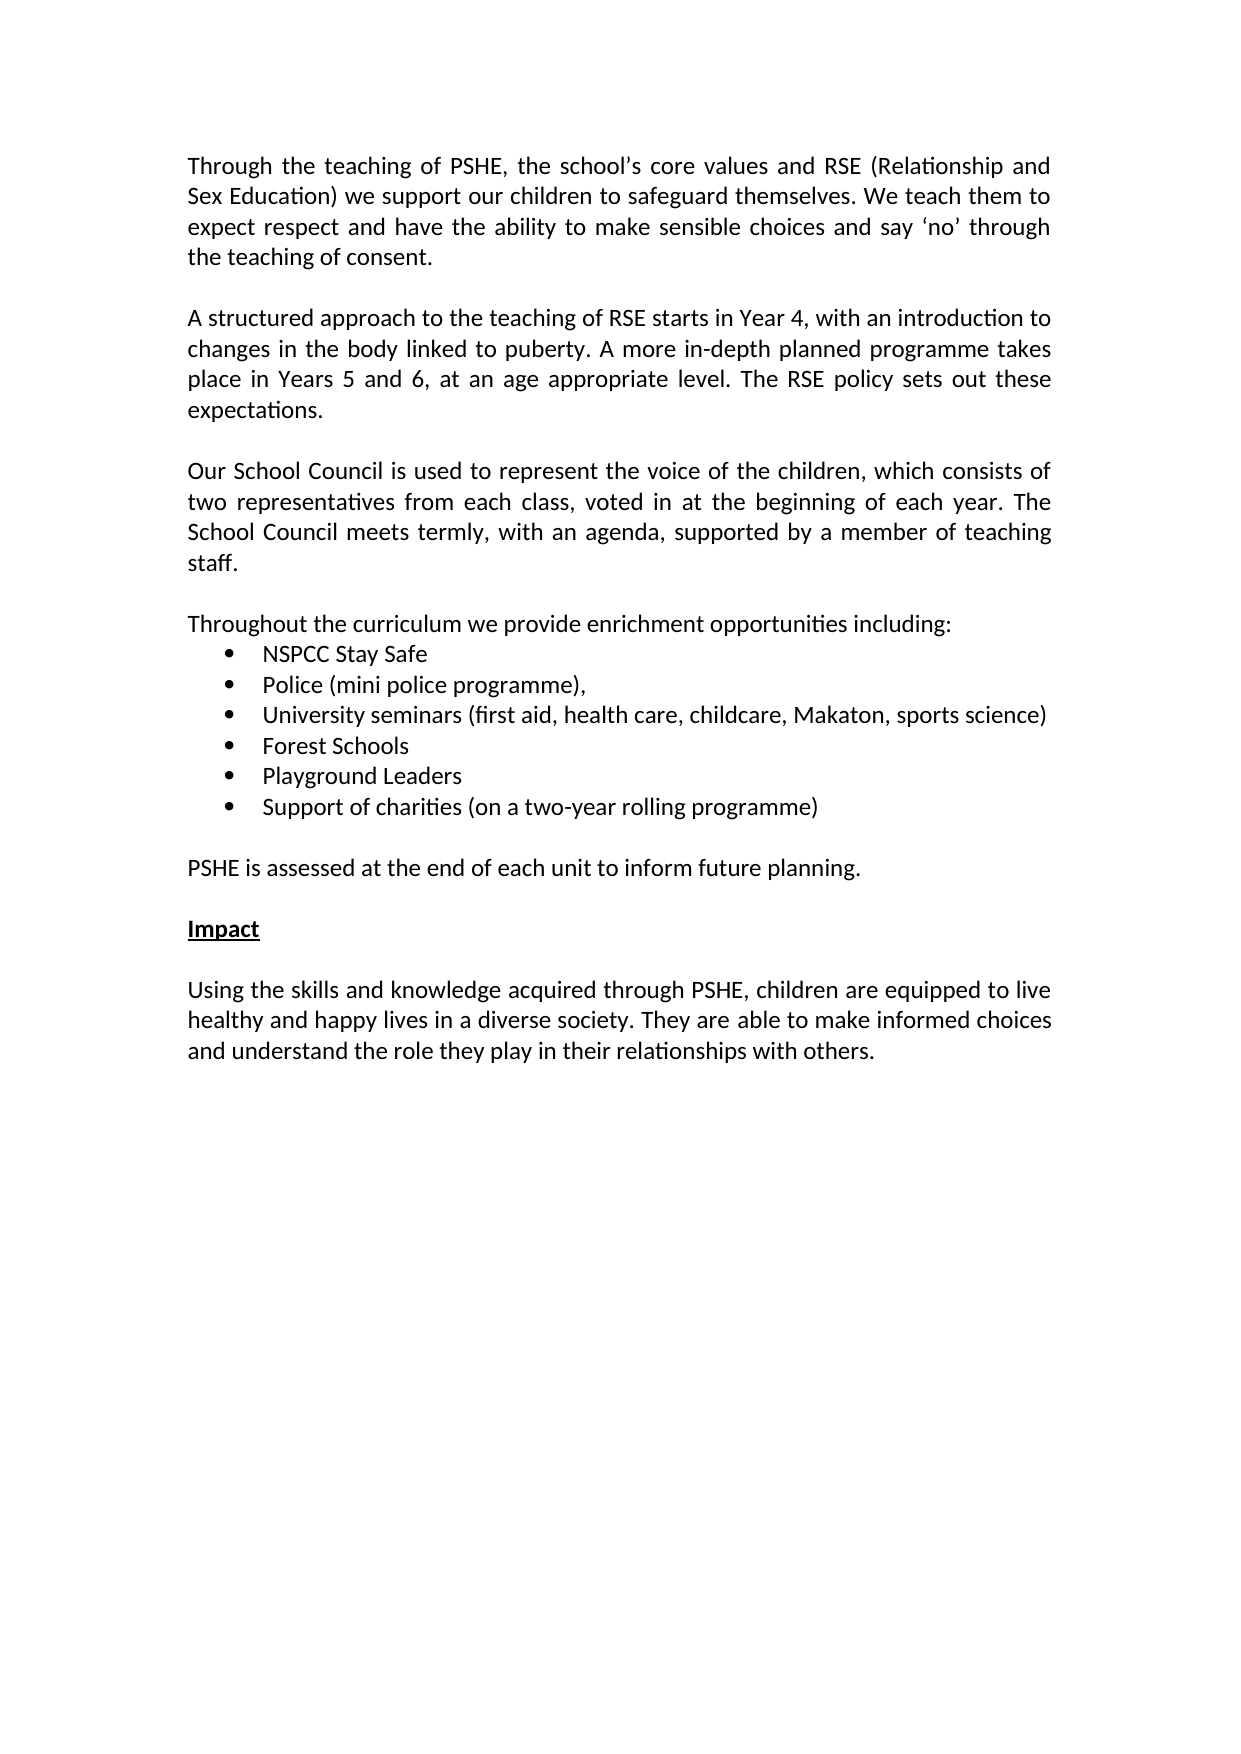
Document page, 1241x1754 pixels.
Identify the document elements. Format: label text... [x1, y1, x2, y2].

text Using the skills and knowledge acquired through PSHE, children are equipped to live healthy and happy lives in a diverse society. They are able to make informed choices and understand the role they play in their relationships with others. [187, 974, 1053, 1066]
text Through the teaching of PSHE, the school’s core values and RSE (Relationship and Sex Education) we support our children to safeguard themselves. We teach them to expect respect and have the ability to make sensible choices and say ‘no’ through the teaching of consent. [187, 150, 1053, 272]
list Forest Schools [225, 730, 1053, 760]
text Our School Council is used to represent the voice of the children, which consists of two representatives from each class, voted in at the beginning of each year. The School Council meets termly, with an agenda, supported by a member of teaching staff. [187, 455, 1053, 577]
text PSHE is assessed at the end of each unit to inform future planning. [187, 852, 1053, 882]
list Police (mini police programme), [225, 669, 1053, 699]
list Playground Leaders [225, 760, 1053, 791]
list NSPCC Stay Safe [225, 638, 1053, 669]
text A structured approach to the teaching of RSE starts in Year 4, with an introduction to changes in the body linked to puberty. A more in-depth planned programme takes place in Years 5 and 6, at an age appropriate level. The RSE policy sets out these expectations. [187, 303, 1053, 425]
list University seminars (first aid, health care, childcare, Makaton, sports science) [225, 699, 1053, 730]
text Impact [187, 913, 1053, 943]
text Throughout the curriculum we provide enrichment opportunities including: [187, 608, 1053, 638]
list Support of charities (on a two-year rolling programme) [225, 791, 1053, 821]
